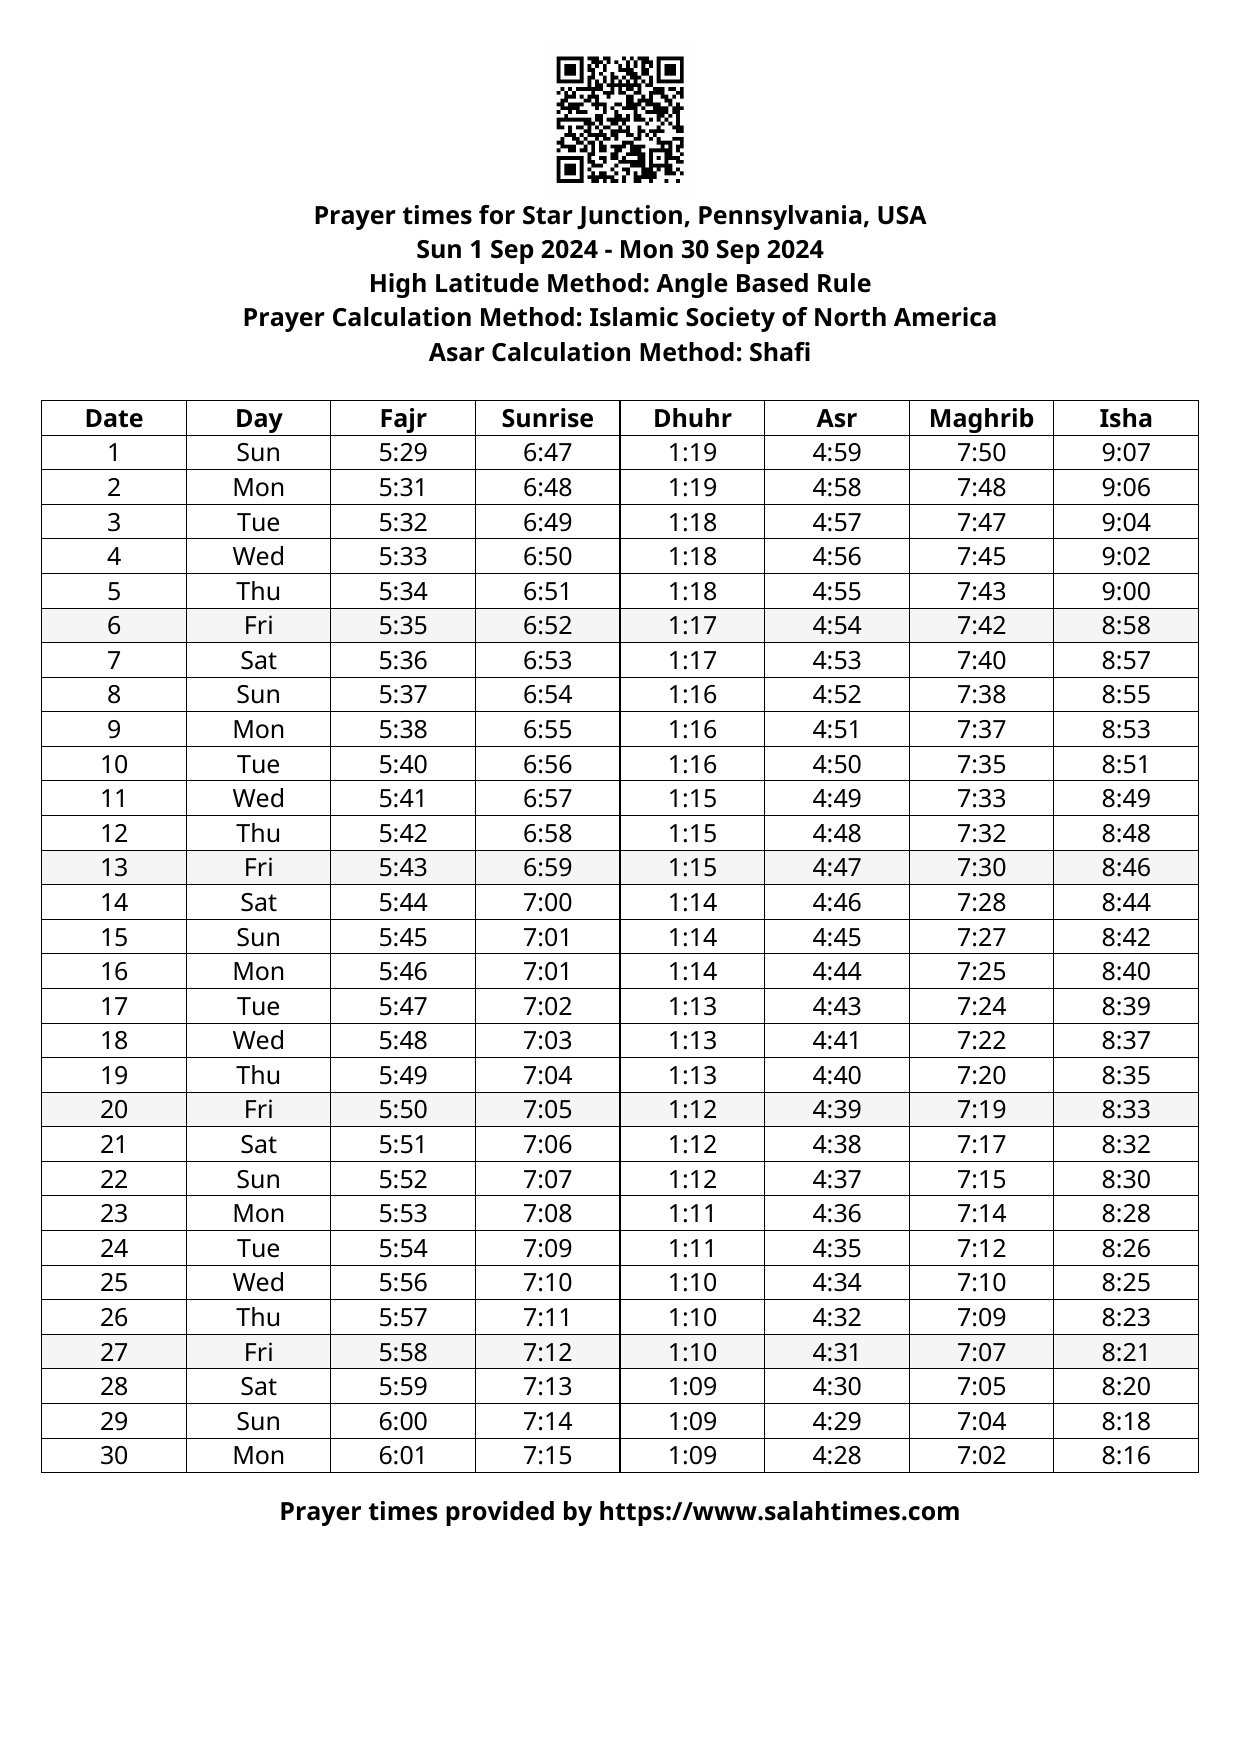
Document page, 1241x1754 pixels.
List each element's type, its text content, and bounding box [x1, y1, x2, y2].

table_cell 7:27 [910, 920, 1053, 953]
table_cell 4:53 [765, 643, 909, 677]
table_cell 19 [42, 1058, 186, 1092]
table_header Asr [765, 401, 909, 434]
table_cell Fri [187, 609, 330, 642]
table_cell 1:09 [621, 1439, 764, 1472]
table_cell 11 [42, 781, 186, 815]
table_cell 29 [42, 1404, 186, 1437]
table_cell 5:58 [331, 1335, 475, 1368]
table_cell 7:08 [476, 1196, 619, 1230]
table_cell 25 [42, 1266, 186, 1299]
table_cell 5:47 [331, 989, 475, 1022]
table_cell 7:14 [476, 1404, 619, 1437]
table_cell 4:57 [765, 505, 909, 538]
table_cell 7:42 [910, 609, 1053, 642]
table_cell 9:04 [1054, 505, 1198, 538]
table_cell 7:24 [910, 989, 1053, 1022]
table_cell 7:13 [476, 1369, 619, 1403]
table_cell 8:55 [1054, 678, 1198, 711]
table_cell 8:28 [1054, 1196, 1198, 1230]
table_cell 21 [42, 1127, 186, 1161]
table_cell Mon [187, 1196, 330, 1230]
table_cell 22 [42, 1162, 186, 1195]
table_cell 8:37 [1054, 1024, 1198, 1057]
table_cell 4:51 [765, 712, 909, 746]
table_cell 4:47 [765, 851, 909, 884]
table_cell Sat [187, 1369, 330, 1403]
table_cell 1:14 [621, 885, 764, 919]
table_cell Wed [187, 1024, 330, 1057]
table_cell 8 [42, 678, 186, 711]
table_cell 7:09 [910, 1300, 1053, 1334]
table_cell Tue [187, 505, 330, 538]
table_cell 8:33 [1054, 1093, 1198, 1126]
table_cell Fri [187, 851, 330, 884]
table_cell 5:56 [331, 1266, 475, 1299]
table_cell 8:21 [1054, 1335, 1198, 1368]
table_cell 7:47 [910, 505, 1053, 538]
table_cell 4:45 [765, 920, 909, 953]
table_cell 7:50 [910, 436, 1053, 469]
table_cell 5:43 [331, 851, 475, 884]
table_cell 4 [42, 539, 186, 573]
table_cell 5:42 [331, 816, 475, 849]
table_cell 1:10 [621, 1300, 764, 1334]
table_cell 8:53 [1054, 712, 1198, 746]
table_cell 5:35 [331, 609, 475, 642]
table_cell 1:16 [621, 712, 764, 746]
table_cell 9:07 [1054, 436, 1198, 469]
table_cell 5:52 [331, 1162, 475, 1195]
table_header Sunrise [476, 401, 619, 434]
table_cell 16 [42, 954, 186, 988]
table_cell 4:43 [765, 989, 909, 1022]
table_cell 4:46 [765, 885, 909, 919]
table_cell Wed [187, 781, 330, 815]
table_cell Fri [187, 1335, 330, 1368]
table_cell 5:53 [331, 1196, 475, 1230]
table_cell 5:50 [331, 1093, 475, 1126]
table_cell Wed [187, 539, 330, 573]
table_cell 7:10 [910, 1266, 1053, 1299]
table_cell 6:51 [476, 574, 619, 607]
table_cell 4:40 [765, 1058, 909, 1092]
table_cell 8:39 [1054, 989, 1198, 1022]
text Prayer Calculation Method: Islamic Society of North America [42, 300, 1198, 334]
table_cell 7:40 [910, 643, 1053, 677]
table_cell Mon [187, 954, 330, 988]
table_cell 7:33 [910, 781, 1053, 815]
table_cell 4:37 [765, 1162, 909, 1195]
table_cell 5:48 [331, 1024, 475, 1057]
table_cell 4:34 [765, 1266, 909, 1299]
table_cell Sun [187, 678, 330, 711]
table_cell 7:02 [476, 989, 619, 1022]
table_cell 7:09 [476, 1231, 619, 1264]
table_cell 4:54 [765, 609, 909, 642]
table_cell Sun [187, 1162, 330, 1195]
table_cell Mon [187, 712, 330, 746]
table_cell 6:58 [476, 816, 619, 849]
table_cell 6:01 [331, 1439, 475, 1472]
table_cell 4:55 [765, 574, 909, 607]
table_cell 6:56 [476, 747, 619, 780]
table_cell 7:28 [910, 885, 1053, 919]
table_cell 1:12 [621, 1162, 764, 1195]
table_cell 8:49 [1054, 781, 1198, 815]
table_cell 1:13 [621, 1058, 764, 1092]
table_cell 1:13 [621, 989, 764, 1022]
table_cell 3 [42, 505, 186, 538]
table_cell 4:29 [765, 1404, 909, 1437]
table_header Fajr [331, 401, 475, 434]
table_cell Thu [187, 816, 330, 849]
table_cell 7:17 [910, 1127, 1053, 1161]
table_cell 8:23 [1054, 1300, 1198, 1334]
table_cell 8:58 [1054, 609, 1198, 642]
table_cell 5 [42, 574, 186, 607]
table_cell 1:18 [621, 539, 764, 573]
table_cell 4:59 [765, 436, 909, 469]
table_cell 2 [42, 470, 186, 504]
table_cell 1:18 [621, 505, 764, 538]
table_cell 7:30 [910, 851, 1053, 884]
table_cell 5:40 [331, 747, 475, 780]
table_cell Sat [187, 885, 330, 919]
table_cell 7:20 [910, 1058, 1053, 1092]
table_cell 7 [42, 643, 186, 677]
table_cell 8:18 [1054, 1404, 1198, 1437]
table_cell 7:35 [910, 747, 1053, 780]
table_cell 30 [42, 1439, 186, 1472]
table_header Dhuhr [621, 401, 764, 434]
table_cell 5:49 [331, 1058, 475, 1092]
table_cell 6:53 [476, 643, 619, 677]
table_cell 5:59 [331, 1369, 475, 1403]
table_cell 7:32 [910, 816, 1053, 849]
table_cell Sun [187, 920, 330, 953]
table_cell Wed [187, 1266, 330, 1299]
table_cell 8:35 [1054, 1058, 1198, 1092]
table_cell 6:50 [476, 539, 619, 573]
table_cell 7:45 [910, 539, 1053, 573]
table_cell 8:20 [1054, 1369, 1198, 1403]
table_cell Sat [187, 643, 330, 677]
table_cell 7:15 [910, 1162, 1053, 1195]
text High Latitude Method: Angle Based Rule [42, 266, 1198, 300]
table_cell 1:09 [621, 1369, 764, 1403]
table_cell 4:30 [765, 1369, 909, 1403]
table_cell 4:36 [765, 1196, 909, 1230]
table_cell 5:38 [331, 712, 475, 746]
table_cell 6:48 [476, 470, 619, 504]
table_cell 1:15 [621, 816, 764, 849]
table_cell 10 [42, 747, 186, 780]
table_cell 7:43 [910, 574, 1053, 607]
table_cell Tue [187, 989, 330, 1022]
table_cell 7:04 [476, 1058, 619, 1092]
table_cell 5:51 [331, 1127, 475, 1161]
table_cell 9 [42, 712, 186, 746]
table_cell 6:57 [476, 781, 619, 815]
table_cell 4:58 [765, 470, 909, 504]
table_cell 1:11 [621, 1231, 764, 1264]
table_cell 20 [42, 1093, 186, 1126]
table_cell Sun [187, 436, 330, 469]
table_cell 8:26 [1054, 1231, 1198, 1264]
table_cell 1:12 [621, 1127, 764, 1161]
table_cell 4:32 [765, 1300, 909, 1334]
table_cell 12 [42, 816, 186, 849]
table_cell 24 [42, 1231, 186, 1264]
table_cell 8:40 [1054, 954, 1198, 988]
table_cell 4:31 [765, 1335, 909, 1368]
table_cell 7:25 [910, 954, 1053, 988]
table_cell 4:28 [765, 1439, 909, 1472]
table_cell 5:34 [331, 574, 475, 607]
table_cell 6:49 [476, 505, 619, 538]
table_cell 7:12 [910, 1231, 1053, 1264]
table_cell 4:44 [765, 954, 909, 988]
table_cell 7:12 [476, 1335, 619, 1368]
table_cell 7:01 [476, 920, 619, 953]
table_cell 7:22 [910, 1024, 1053, 1057]
table_cell 9:06 [1054, 470, 1198, 504]
table_cell 7:37 [910, 712, 1053, 746]
picture [542, 41, 699, 198]
table_cell 4:49 [765, 781, 909, 815]
table_cell 1:17 [621, 643, 764, 677]
table_cell 7:06 [476, 1127, 619, 1161]
table_header Day [187, 401, 330, 434]
table_cell 15 [42, 920, 186, 953]
table_cell 5:29 [331, 436, 475, 469]
table_cell 8:48 [1054, 816, 1198, 849]
table_cell Fri [187, 1093, 330, 1126]
table_cell 1:10 [621, 1335, 764, 1368]
table_cell 9:00 [1054, 574, 1198, 607]
table_cell 17 [42, 989, 186, 1022]
table_cell 6:47 [476, 436, 619, 469]
table_cell 1:14 [621, 954, 764, 988]
text Asar Calculation Method: Shafi [42, 334, 1198, 368]
table_cell 7:03 [476, 1024, 619, 1057]
table_cell 1:19 [621, 470, 764, 504]
table_cell 6:52 [476, 609, 619, 642]
text Prayer times provided by https://www.salahtimes.com [42, 1494, 1198, 1528]
table_cell 4:52 [765, 678, 909, 711]
table_cell Sat [187, 1127, 330, 1161]
table_cell 28 [42, 1369, 186, 1403]
table_header Date [42, 401, 186, 434]
table_cell 7:05 [476, 1093, 619, 1126]
table_cell 13 [42, 851, 186, 884]
table_cell 7:04 [910, 1404, 1053, 1437]
table_cell 5:37 [331, 678, 475, 711]
table_cell 7:19 [910, 1093, 1053, 1126]
table_cell 1:18 [621, 574, 764, 607]
table_cell 7:15 [476, 1439, 619, 1472]
table_cell 14 [42, 885, 186, 919]
table_cell 4:56 [765, 539, 909, 573]
table_cell 4:50 [765, 747, 909, 780]
table_cell 4:38 [765, 1127, 909, 1161]
table_cell 1:16 [621, 678, 764, 711]
table_cell 8:25 [1054, 1266, 1198, 1299]
table_header Maghrib [910, 401, 1053, 434]
table_cell 1:16 [621, 747, 764, 780]
table_cell 1:09 [621, 1404, 764, 1437]
table_cell Thu [187, 574, 330, 607]
table_cell 5:32 [331, 505, 475, 538]
table_cell 5:57 [331, 1300, 475, 1334]
table_cell 1:12 [621, 1093, 764, 1126]
table_cell Thu [187, 1058, 330, 1092]
table_cell 6 [42, 609, 186, 642]
table_cell 8:16 [1054, 1439, 1198, 1472]
table_cell 7:00 [476, 885, 619, 919]
table_cell 6:54 [476, 678, 619, 711]
table_cell 7:07 [910, 1335, 1053, 1368]
table_cell 5:36 [331, 643, 475, 677]
table_cell 7:07 [476, 1162, 619, 1195]
table_cell 18 [42, 1024, 186, 1057]
table_cell 1:11 [621, 1196, 764, 1230]
table_cell 7:05 [910, 1369, 1053, 1403]
table_cell 7:11 [476, 1300, 619, 1334]
table_cell 4:39 [765, 1093, 909, 1126]
table_header Isha [1054, 401, 1198, 434]
table_cell 5:44 [331, 885, 475, 919]
table_cell 27 [42, 1335, 186, 1368]
table_cell 6:55 [476, 712, 619, 746]
table_cell 1:13 [621, 1024, 764, 1057]
table_cell 4:35 [765, 1231, 909, 1264]
table_cell 4:41 [765, 1024, 909, 1057]
table_cell 5:33 [331, 539, 475, 573]
table_cell Sun [187, 1404, 330, 1437]
table_cell 4:48 [765, 816, 909, 849]
table_cell 9:02 [1054, 539, 1198, 573]
table_cell 1:10 [621, 1266, 764, 1299]
table_cell 8:44 [1054, 885, 1198, 919]
table_cell 8:46 [1054, 851, 1198, 884]
table_cell 5:54 [331, 1231, 475, 1264]
table_cell 26 [42, 1300, 186, 1334]
table_cell 1:19 [621, 436, 764, 469]
table_cell 1:14 [621, 920, 764, 953]
table_cell 5:31 [331, 470, 475, 504]
table_cell 7:02 [910, 1439, 1053, 1472]
table_cell 5:41 [331, 781, 475, 815]
table_cell Mon [187, 470, 330, 504]
table_cell 7:38 [910, 678, 1053, 711]
table_cell 6:00 [331, 1404, 475, 1437]
table_cell 8:51 [1054, 747, 1198, 780]
table_cell 5:46 [331, 954, 475, 988]
table_cell 1:15 [621, 851, 764, 884]
table_cell 7:48 [910, 470, 1053, 504]
table_cell 6:59 [476, 851, 619, 884]
table_cell 8:30 [1054, 1162, 1198, 1195]
table_cell Mon [187, 1439, 330, 1472]
table_cell Thu [187, 1300, 330, 1334]
table_cell 8:32 [1054, 1127, 1198, 1161]
table_cell 1 [42, 436, 186, 469]
table_cell 1:17 [621, 609, 764, 642]
table_cell 5:45 [331, 920, 475, 953]
table_cell 1:15 [621, 781, 764, 815]
table_cell Tue [187, 747, 330, 780]
table_cell Tue [187, 1231, 330, 1264]
text Sun 1 Sep 2024 - Mon 30 Sep 2024 [42, 232, 1198, 266]
table_cell 7:01 [476, 954, 619, 988]
table_cell 8:42 [1054, 920, 1198, 953]
table_cell 7:14 [910, 1196, 1053, 1230]
table_cell 7:10 [476, 1266, 619, 1299]
text Prayer times for Star Junction, Pennsylvania, USA [42, 198, 1198, 232]
table_cell 23 [42, 1196, 186, 1230]
table_cell 8:57 [1054, 643, 1198, 677]
